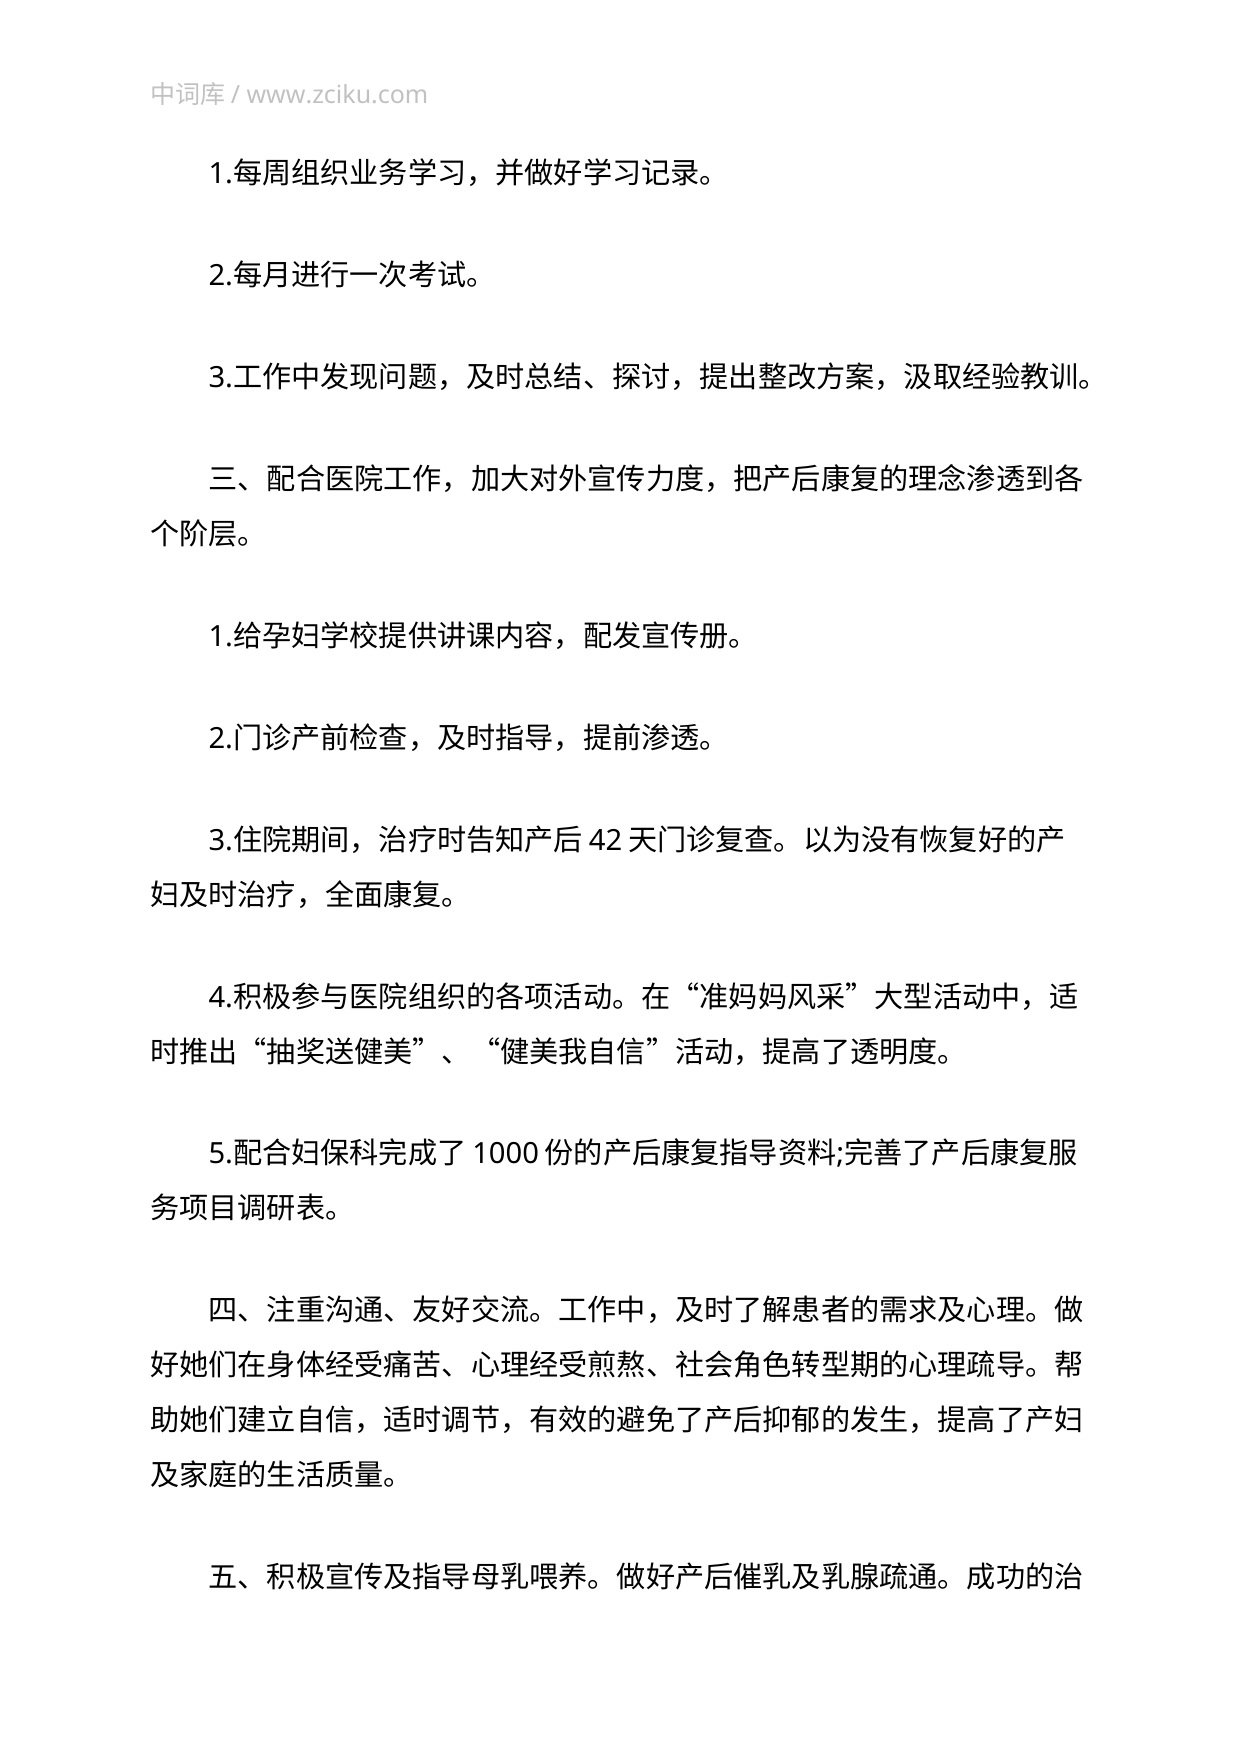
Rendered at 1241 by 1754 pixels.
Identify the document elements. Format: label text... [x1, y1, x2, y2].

text 2.门诊产前检查，及时指导，提前渗透。 [150, 714, 1090, 757]
text 4.积极参与医院组织的各项活动。在“准妈妈风采”大型活动中，适时推出“抽奖送健美”、“健美我自信”活动，提高了透明度。 [150, 973, 1090, 1071]
text 四、注重沟通、友好交流。工作中，及时了解患者的需求及心理。做好她们在身体经受痛苦、心理经受煎熬、社会角色转型期的心理疏导。帮助她们建立自信，适时调节，有效的避免了产后抑郁的发生，提高了产妇及家庭的生活质量。 [150, 1287, 1090, 1494]
text 5.配合妇保科完成了1000份的产后康复指导资料;完善了产后康复服务项目调研表。 [150, 1130, 1090, 1227]
text 1.给孕妇学校提供讲课内容，配发宣传册。 [150, 613, 1090, 655]
text 1.每周组织业务学习，并做好学习记录。 [150, 150, 1090, 192]
text 3.工作中发现问题，及时总结、探讨，提出整改方案，汲取经验教训。 [150, 354, 1090, 396]
text 三、配合医院工作，加大对外宣传力度，把产后康复的理念渗透到各个阶层。 [150, 456, 1090, 553]
text 3.住院期间，治疗时告知产后42天门诊复查。以为没有恢复好的产妇及时治疗，全面康复。 [150, 817, 1090, 914]
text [150, 1553, 1090, 1596]
text 2.每月进行一次考试。 [150, 252, 1090, 294]
